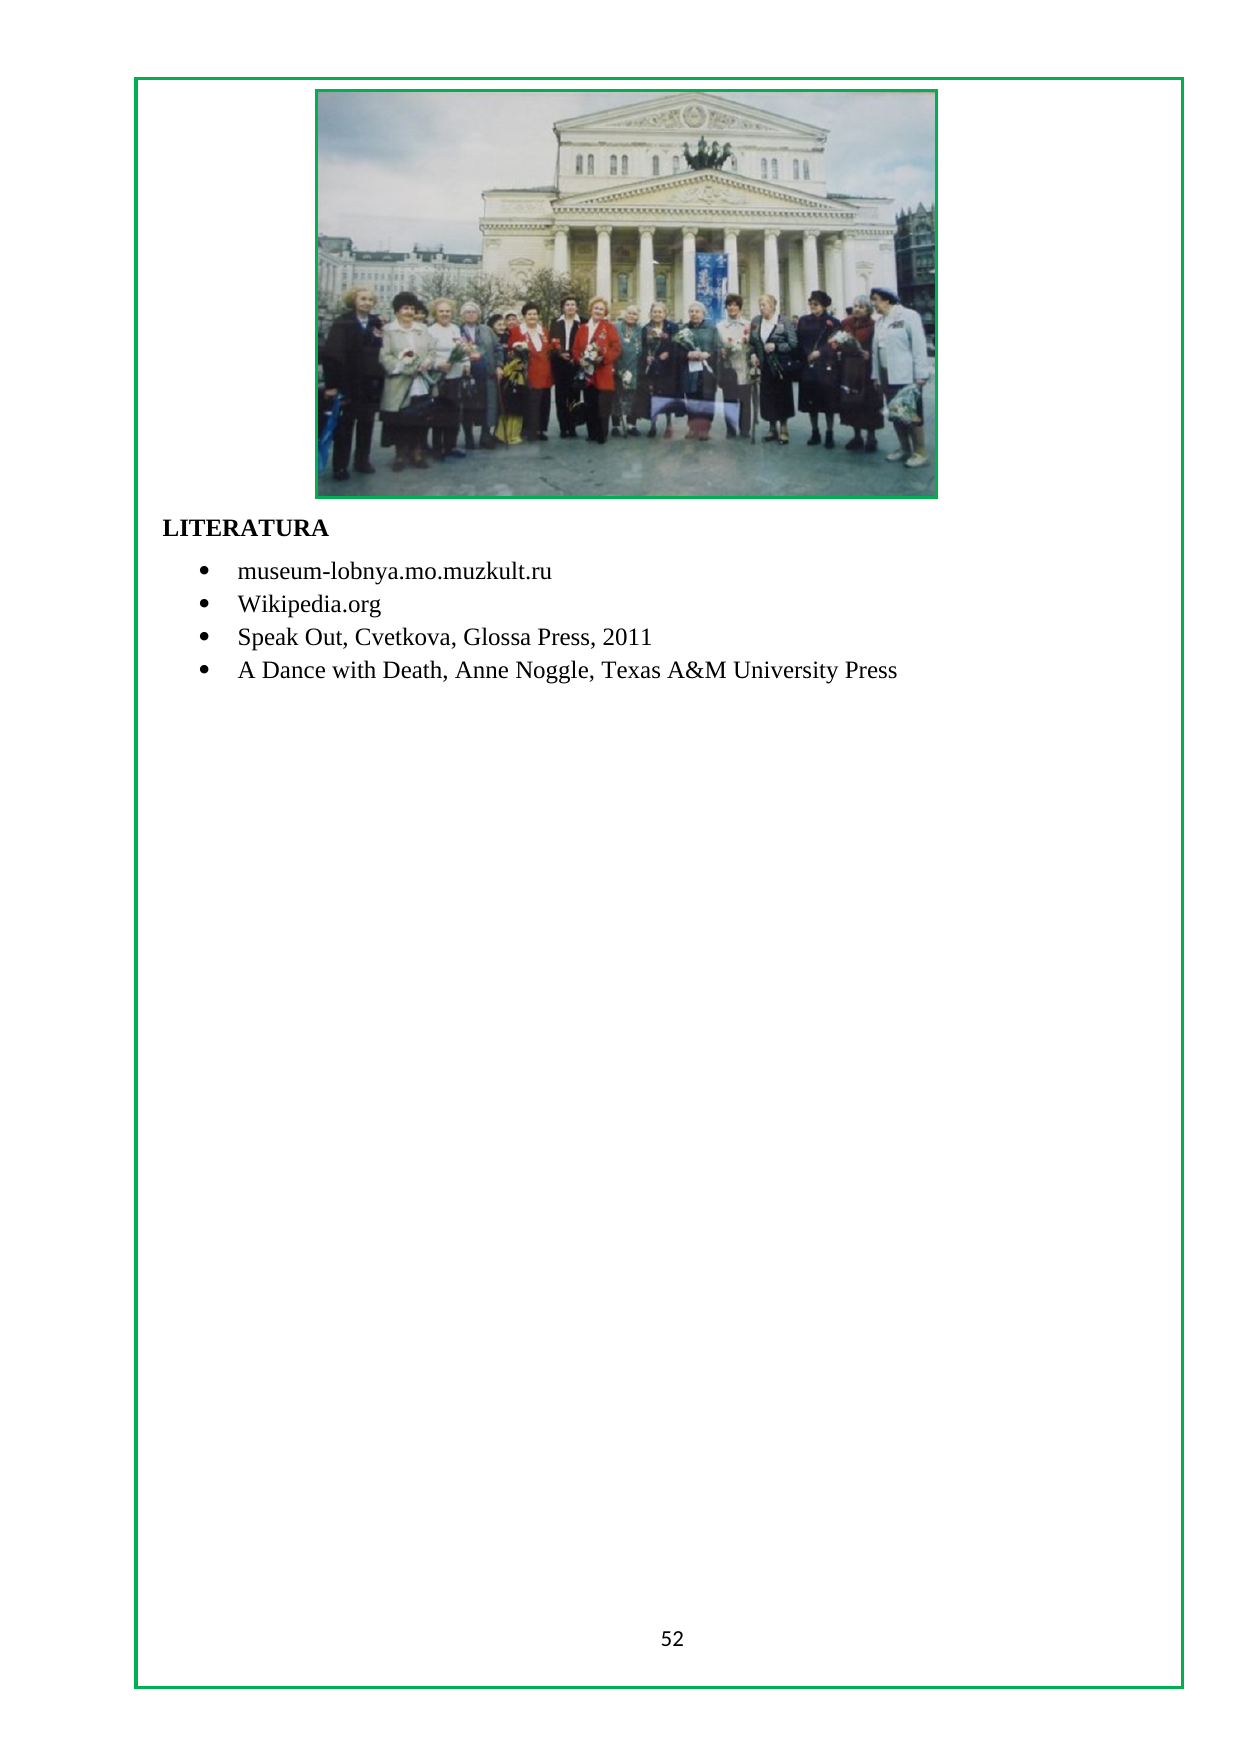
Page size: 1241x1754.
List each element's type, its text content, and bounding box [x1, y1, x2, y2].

list museum-lobnya.mo.muzkult.ru [200, 556, 1091, 584]
list A Dance with Death, Anne Noggle, Texas A&M University Press [200, 655, 1091, 684]
list Speak Out, Cvetkova, Glossa Press, 2011 [200, 622, 1091, 651]
picture [318, 92, 935, 496]
text LITERATURA [162, 513, 1091, 541]
list Wikipedia.org [200, 589, 1091, 618]
